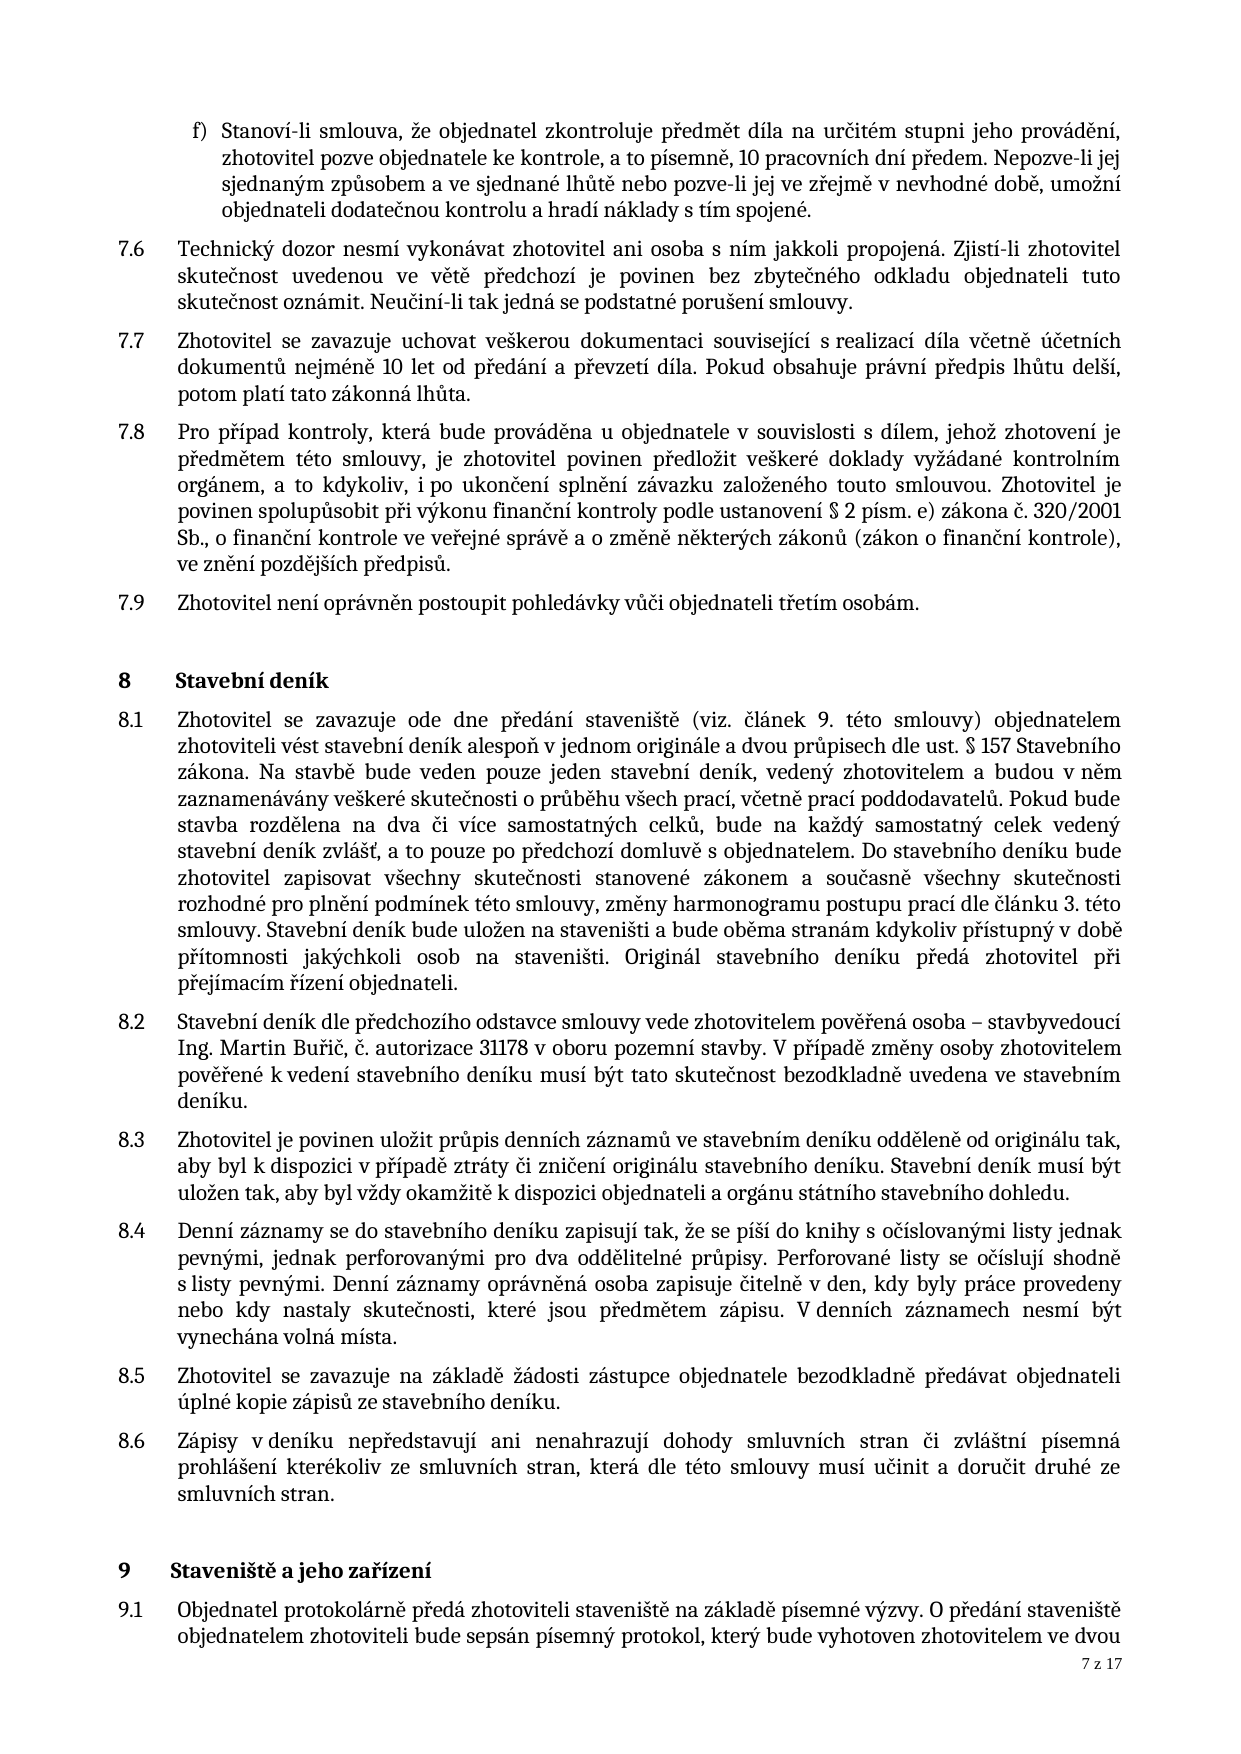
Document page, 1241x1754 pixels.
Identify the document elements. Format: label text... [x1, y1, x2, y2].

list Zhotovitel se zavazuje ode dne předání staveniště (viz. článek 9. této smlouvy) objednatelem zhotoviteli vést stavební deník alespoň v jednom originále a dvou průpisech dle ust. § 157 Stavebního zákona. Na stavbě bude veden pouze jeden stavební deník, vedený zhotovitelem a budou v něm zaznamenávány veškeré skutečnosti o průběhu všech prací, včetně prací poddodavatelů. Pokud bude stavba rozdělena na dva či více samostatných celků, bude na každý samostatný celek vedený stavební deník zvlášť, a to pouze po předchozí domluvě s objednatelem. Do stavebního deníku bude zhotovitel zapisovat všechny skutečnosti stanovené zákonem a současně všechny skutečnosti rozhodné pro plnění podmínek této smlouvy, změny harmonogramu postupu prací dle článku 3. této smlouvy. Stavební deník bude uložen na staveništi a bude oběma stranám kdykoliv přístupný v době přítomnosti jakýchkoli osob na staveništi. Originál stavebního deníku předá zhotovitel při přejímacím řízení objednateli. [118, 706, 1122, 996]
list Zhotovitel se zavazuje uchovat veškerou dokumentaci související s realizací díla včetně účetních dokumentů nejméně 10 let od předání a převzetí díla. Pokud obsahuje právní předpis lhůtu delší, potom platí tato zákonná lhůta. [118, 328, 1122, 407]
list Technický dozor nesmí vykonávat zhotovitel ani osoba s ním jakkoli propojená. Zjistí-li zhotovitel skutečnost uvedenou ve větě předchozí je povinen bez zbytečného odkladu objednateli tuto skutečnost oznámit. Neučiní-li tak jedná se podstatné porušení smlouvy. [118, 236, 1122, 315]
list Zápisy v deníku nepředstavují ani nenahrazují dohody smluvních stran či zvláštní písemná prohlášení kterékoliv ze smluvních stran, která dle této smlouvy musí učinit a doručit druhé ze smluvních stran. [118, 1428, 1122, 1507]
list Zhotovitel je povinen uložit průpis denních záznamů ve stavebním deníku odděleně od originálu tak, aby byl k dispozici v případě ztráty či zničení originálu stavebního deníku. Stavební deník musí být uložen tak, aby byl vždy okamžitě k dispozici objednateli a orgánu státního stavebního dohledu. [118, 1127, 1122, 1206]
list Pro případ kontroly, která bude prováděna u objednatele v souvislosti s dílem, jehož zhotovení je předmětem této smlouvy, je zhotovitel povinen předložit veškeré doklady vyžádané kontrolním orgánem, a to kdykoliv, i po ukončení splnění závazku založeného touto smlouvou. Zhotovitel je povinen spolupůsobit při výkonu finanční kontroly podle ustanovení § 2 písm. e) zákona č. 320/2001 Sb., o finanční kontrole ve veřejné správě a o změně některých zákonů (zákon o finanční kontrole), ve znění pozdějších předpisů. [118, 419, 1122, 577]
list Zhotovitel není oprávněn postoupit pohledávky vůči objednateli třetím osobám. [118, 590, 1122, 616]
list Denní záznamy se do stavebního deníku zapisují tak, že se píší do knihy s očíslovanými listy jednak pevnými, jednak perforovanými pro dva oddělitelné průpisy. Perforované listy se očíslují shodně s listy pevnými. Denní záznamy oprávněná osoba zapisuje čitelně v den, kdy byly práce provedeny nebo kdy nastaly skutečnosti, které jsou předmětem zápisu. V denních záznamech nesmí být vynechána volná místa. [118, 1218, 1122, 1350]
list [118, 1597, 1122, 1650]
list Zhotovitel se zavazuje na základě žádosti zástupce objednatele bezodkladně předávat objednateli úplné kopie zápisů ze stavebního deníku. [118, 1362, 1122, 1415]
list Stavební deník [118, 667, 1122, 694]
list Staveniště a jeho zařízení [118, 1558, 1122, 1584]
list Stavební deník dle předchozího odstavce smlouvy vede zhotovitelem pověřená osoba – stavbyvedoucí Ing. Martin Buřič, č. autorizace 31178 v oboru pozemní stavby. V případě změny osoby zhotovitelem pověřené k vedení stavebního deníku musí být tato skutečnost bezodkladně uvedena ve stavebním deníku. [118, 1009, 1122, 1114]
list Stanoví-li smlouva, že objednatel zkontroluje předmět díla na určitém stupni jeho provádění, zhotovitel pozve objednatele ke kontrole, a to písemně, 10 pracovních dní předem. Nepozve-li jej sjednaným způsobem a ve sjednané lhůtě nebo pozve-li jej ve zřejmě v nevhodné době, umožní objednateli dodatečnou kontrolu a hradí náklady s tím spojené. [192, 118, 1122, 223]
